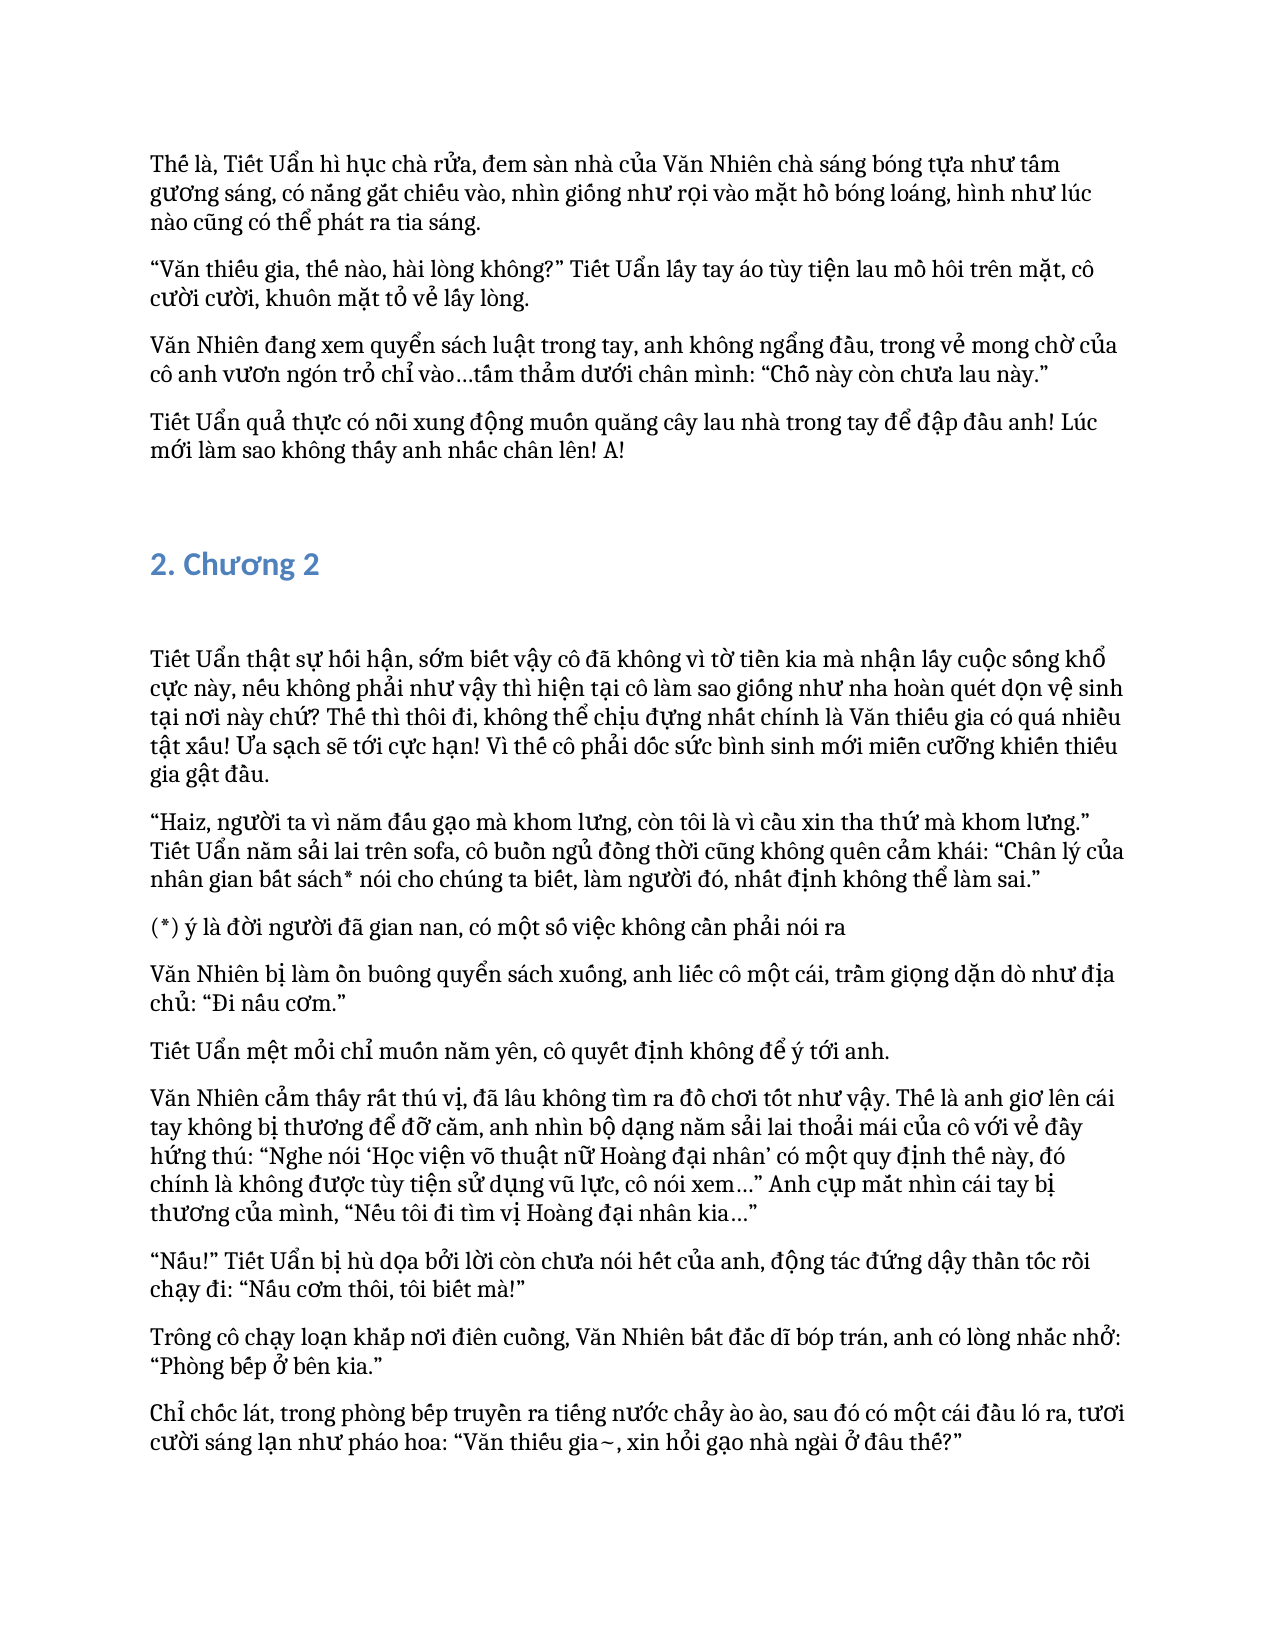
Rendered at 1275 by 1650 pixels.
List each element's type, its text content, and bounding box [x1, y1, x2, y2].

text Tiết Uẩn quả thực có nỗi xung động muốn quăng cây lau nhà trong tay để đập đầu anh! Lúc mới làm sao không thấy anh nhấc chân lên! A! [150, 407, 1125, 522]
subtitle 2. Chương 2 [150, 543, 1125, 584]
text Văn Nhiên đang xem quyển sách luật trong tay, anh không ngẩng đầu, trong vẻ mong chờ của cô anh vươn ngón trỏ chỉ vào…tấm thảm dưới chân mình: “Chỗ này còn chưa lau này.” [150, 331, 1125, 389]
text Văn Nhiên cảm thấy rất thú vị, đã lâu không tìm ra đồ chơi tốt như vậy. Thế là anh giơ lên cái tay không bị thương để đỡ cằm, anh nhìn bộ dạng nằm sải lai thoải mái của cô với vẻ đầy hứng thú: “Nghe nói ‘Học viện võ thuật nữ Hoàng đại nhân’ có một quy định thế này, đó chính là không được tùy tiện sử dụng vũ lực, cô nói xem…” Anh cụp mắt nhìn cái tay bị thương của mình, “Nếu tôi đi tìm vị Hoàng đại nhân kia…” [150, 1084, 1125, 1228]
text Chỉ chốc lát, trong phòng bếp truyền ra tiếng nước chảy ào ào, sau đó có một cái đầu ló ra, tươi cười sáng lạn như pháo hoa: “Văn thiếu gia~, xin hỏi gạo nhà ngài ở đâu thế?” [150, 1399, 1125, 1457]
text “Văn thiếu gia, thế nào, hài lòng không?” Tiết Uẩn lấy tay áo tùy tiện lau mồ hôi trên mặt, cô cười cười, khuôn mặt tỏ vẻ lấy lòng. [150, 255, 1125, 312]
text Thế là, Tiết Uẩn hì hục chà rửa, đem sàn nhà của Văn Nhiên chà sáng bóng tựa như tấm gương sáng, có nắng gắt chiếu vào, nhìn giống như rọi vào mặt hồ bóng loáng, hình như lúc nào cũng có thể phát ra tia sáng. [150, 150, 1125, 236]
text Tiết Uẩn mệt mỏi chỉ muốn nằm yên, cô quyết định không để ý tới anh. [150, 1037, 1125, 1065]
text “Nấu!” Tiết Uẩn bị hù dọa bởi lời còn chưa nói hết của anh, động tác đứng dậy thần tốc rồi chạy đi: “Nấu cơm thôi, tôi biết mà!” [150, 1247, 1125, 1304]
text Trông cô chạy loạn khắp nơi điên cuồng, Văn Nhiên bất đắc dĩ bóp trán, anh có lòng nhắc nhở: “Phòng bếp ở bên kia.” [150, 1323, 1125, 1380]
text (*) ý là đời người đã gian nan, có một số việc không cần phải nói ra [150, 913, 1125, 942]
text Văn Nhiên bị làm ồn buông quyển sách xuống, anh liếc cô một cái, trầm giọng dặn dò như địa chủ: “Đi nấu cơm.” [150, 960, 1125, 1018]
text Tiết Uẩn thật sự hối hận, sớm biết vậy cô đã không vì tờ tiền kia mà nhận lấy cuộc sống khổ cực này, nếu không phải như vậy thì hiện tại cô làm sao giống như nha hoàn quét dọn vệ sinh tại nơi này chứ? Thế thì thôi đi, không thể chịu đựng nhất chính là Văn thiếu gia có quá nhiều tật xấu! Ưa sạch sẽ tới cực hạn! Vì thế cô phải dốc sức bình sinh mới miễn cưỡng khiến thiếu gia gật đầu. [150, 588, 1125, 789]
text “Haiz, người ta vì năm đấu gạo mà khom lưng, còn tôi là vì cầu xin tha thứ mà khom lưng.” Tiết Uẩn nằm sải lai trên sofa, cô buồn ngủ đồng thời cũng không quên cảm khái: “Chân lý của nhân gian bất sách* nói cho chúng ta biết, làm người đó, nhất định không thể làm sai.” [150, 808, 1125, 894]
